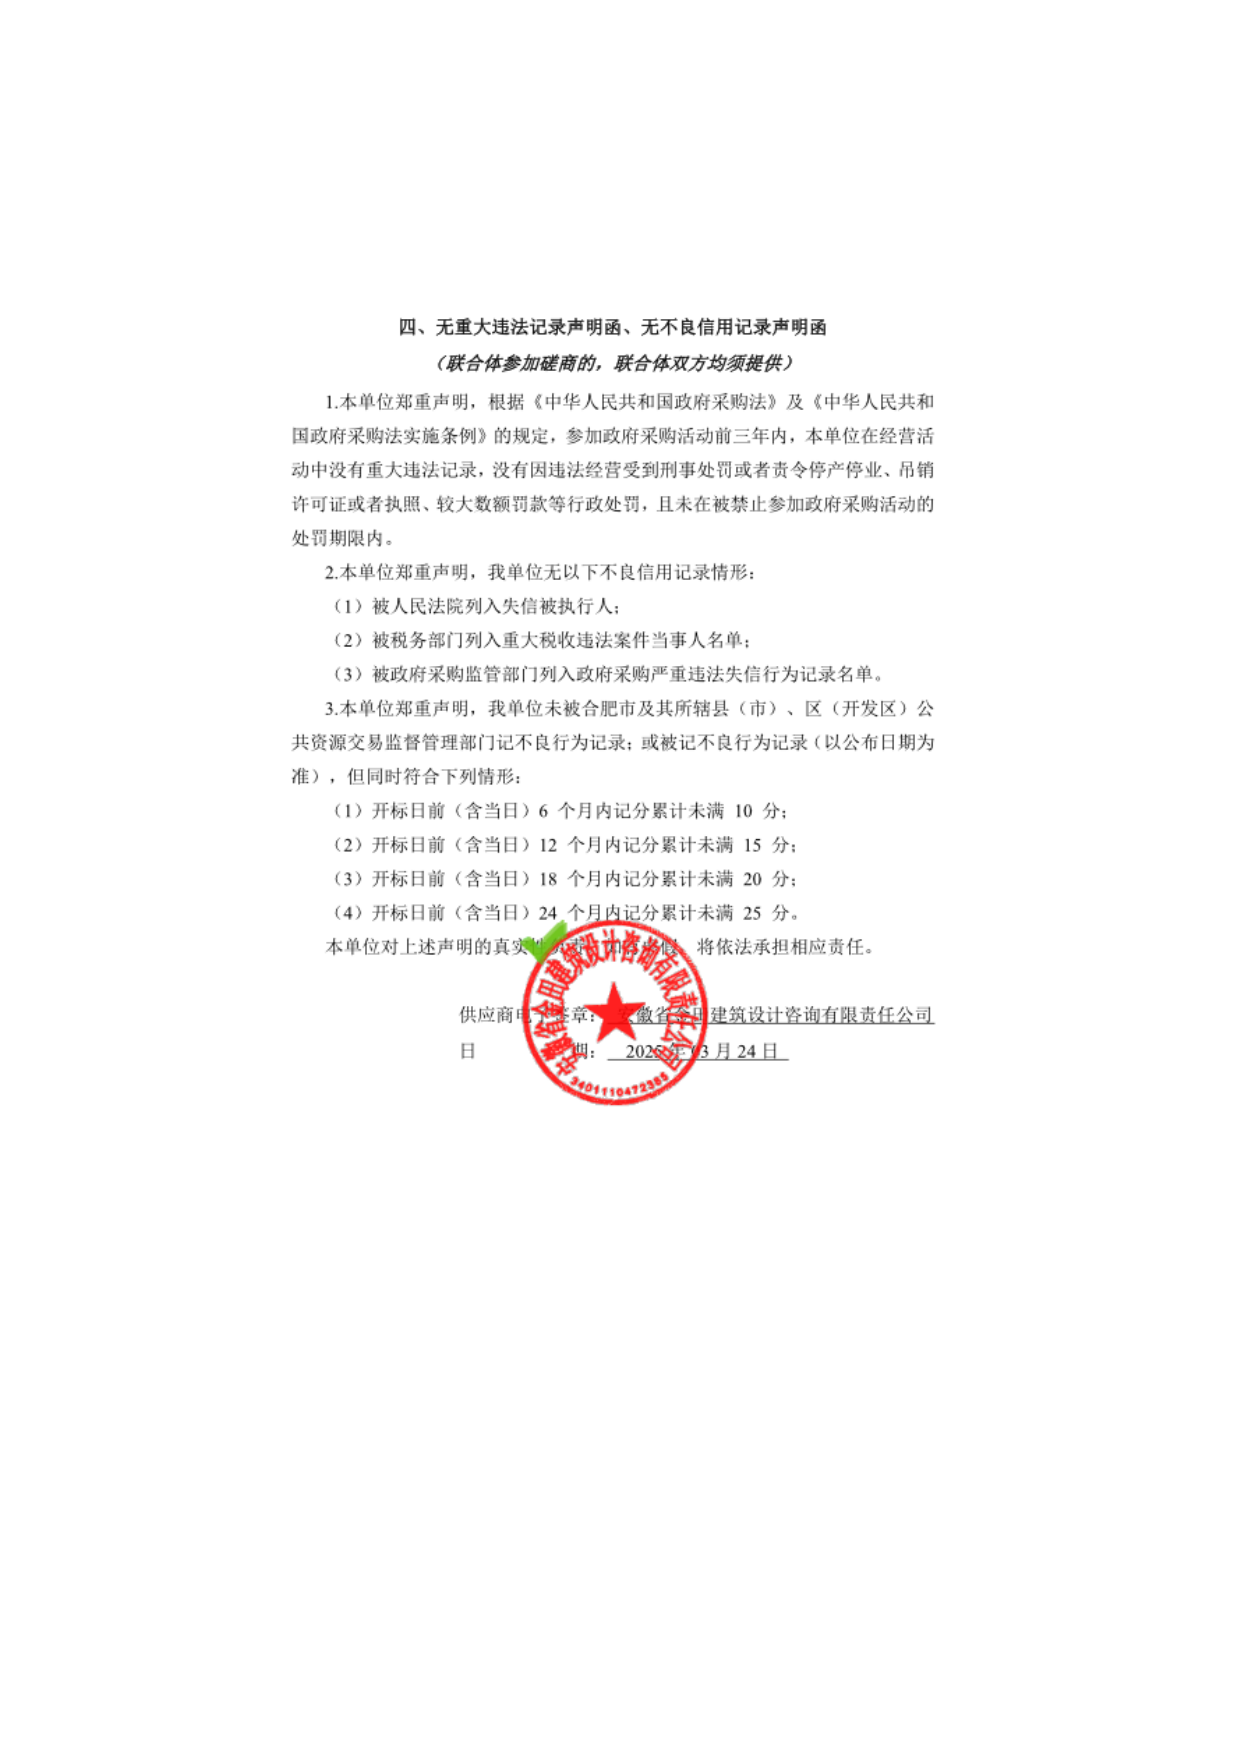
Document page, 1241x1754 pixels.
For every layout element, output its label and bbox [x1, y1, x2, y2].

picture [187, 194, 1053, 1136]
